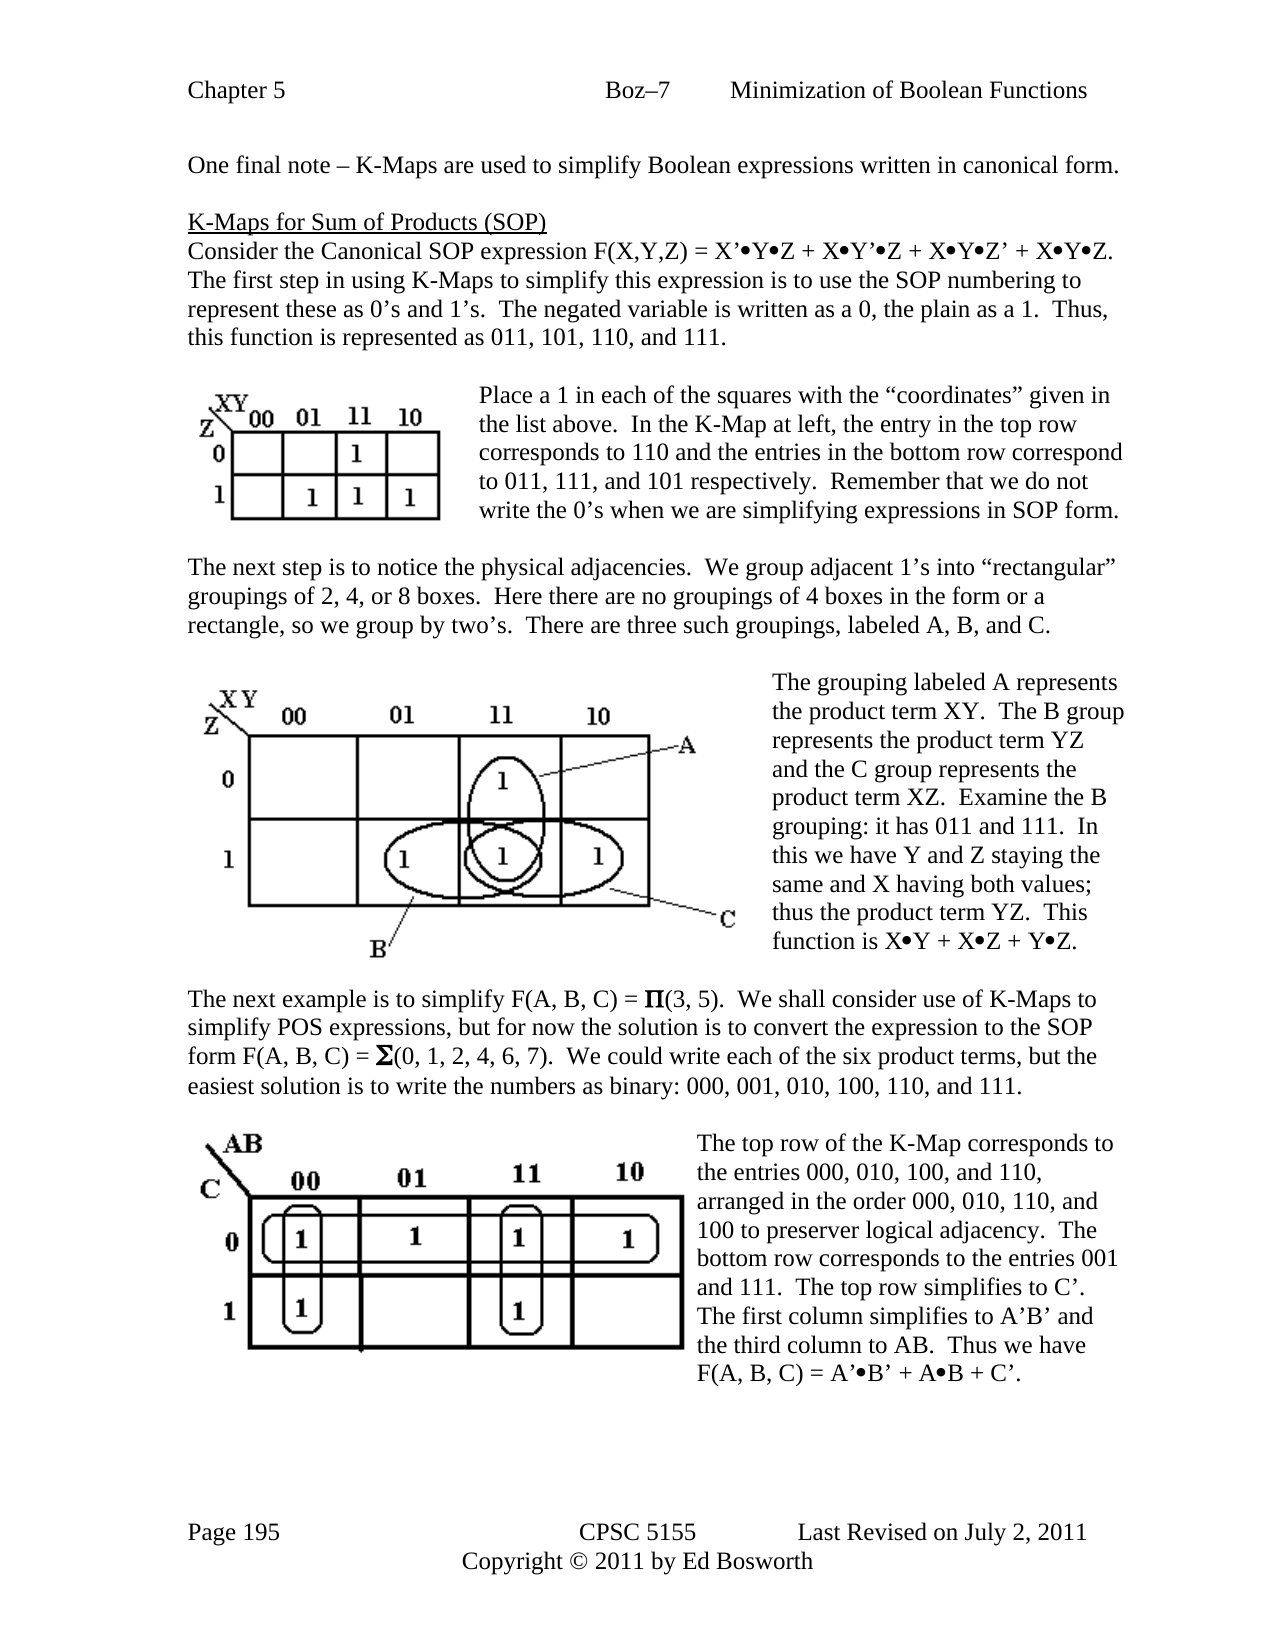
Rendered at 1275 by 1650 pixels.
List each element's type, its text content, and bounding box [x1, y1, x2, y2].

text The grouping labeled A represents the product term XY. The B group represents the product term YZ and the C group represents the product term XZ. Examine the B grouping: it has 011 and 111. In this we have Y and Z staying the same and X having both values; thus the product term YZ. This function is XY + XZ + YZ. [754, 667, 1125, 955]
picture [187, 667, 754, 964]
text The first step in using K-Maps to simplify this expression is to use the SOP numbering to represent these as 0’s and 1’s. The negated variable is written as a 0, the plain as a 1. Thus, this function is represented as 011, 101, 110, and 111. [187, 265, 1125, 351]
picture [187, 380, 461, 541]
text One final note – K-Maps are used to simplify Boolean expressions written in canonical form. [187, 150, 1125, 179]
text The next example is to simplify F(A, B, C) = (3, 5). We shall consider use of K-Maps to simplify POS expressions, but for now the solution is to convert the expression to the SOP form F(A, B, C) = (0, 1, 2, 4, 6, 7). We could write each of the six product terms, but the easiest solution is to write the numbers as binary: 000, 001, 010, 100, 110, and 111. [187, 984, 1125, 1100]
text The next step is to notice the physical adjacencies. We group adjacent 1’s into “rectangular” groupings of 2, 4, or 8 boxes. Here there are no groupings of 4 boxes in the form or a rectangle, so we group by two’s. There are three such groupings, labeled A, B, and C. [187, 552, 1125, 639]
picture [187, 1128, 697, 1364]
text Place a 1 in each of the squares with the “coordinates” given in the list above. In the K-Map at left, the entry in the top row corresponds to 110 and the entries in the bottom row correspond to 011, 111, and 101 respectively. Remember that we do not write the 0’s when we are simplifying expressions in SOP form. [461, 380, 1125, 524]
text Consider the Canonical SOP expression F(X,Y,Z) = X’YZ + XY’Z + XYZ’ + XYZ. [187, 236, 1125, 265]
text K-Maps for Sum of Products (SOP) [187, 207, 1125, 236]
